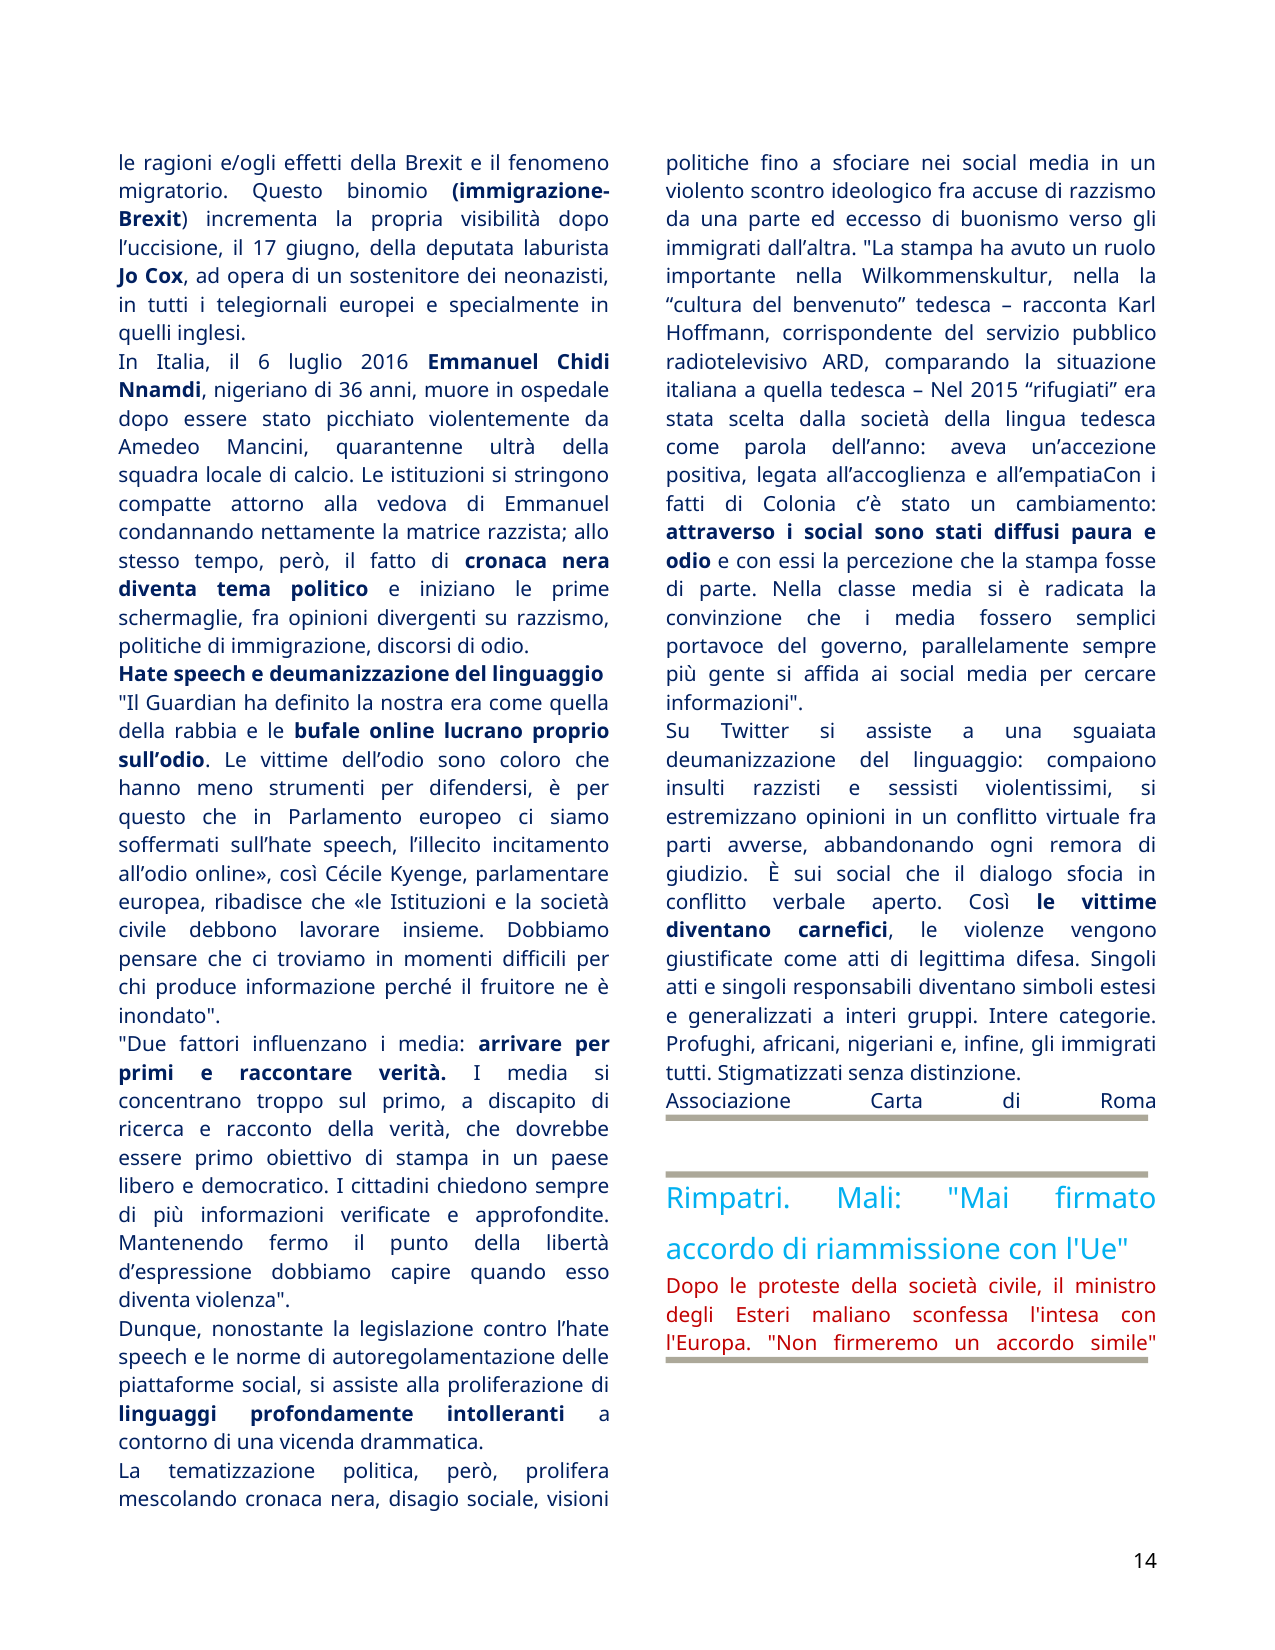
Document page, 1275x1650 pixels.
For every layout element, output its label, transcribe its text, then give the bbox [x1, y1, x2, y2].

text "Due fattori influenzano i media: arrivare per primi e raccontare verità. I media si concentrano troppo sul primo, a discapito di ricerca e racconto della verità, che dovrebbe essere primo obiettivo di stampa in un paese libero e democratico. I cittadini chiedono sempre di più informazioni verificate e approfondite. Mantenendo fermo il punto della libertà d’espressione dobbiamo capire quando esso diventa violenza". [118, 1029, 610, 1314]
text Dunque, nonostante la legislazione contro l’hate speech e le norme di autoregolamentazione delle piattaforme social, si assiste alla proliferazione di linguaggi profondamente intolleranti a contorno di una vicenda drammatica. [118, 1314, 610, 1456]
text Rimpatri. Mali: "Mai firmato accordo di riammissione con l'Ue" [666, 1171, 1157, 1271]
text In Italia, il 6 luglio 2016 Emmanuel Chidi Nnamdi, nigeriano di 36 anni, muore in ospedale dopo essere stato picchiato violentemente da Amedeo Mancini, quarantenne ultrà della squadra locale di calcio. Le istituzioni si stringono compatte attorno alla vedova di Emmanuel condannando nettamente la matrice razzista; allo stesso tempo, però, il fatto di cronaca nera diventa tema politico e iniziano le prime schermaglie, fra opinioni divergenti su razzismo, politiche di immigrazione, discorsi di odio. [118, 347, 610, 659]
text "Il Guardian ha definito la nostra era come quella della rabbia e le bufale online lucrano proprio sull’odio. Le vittime dell’odio sono coloro che hanno meno strumenti per difendersi, è per questo che in Parlamento europeo ci siamo soffermati sull’hate speech, l’illecito incitamento all’odio online», così Cécile Kyenge, parlamentare europea, ribadisce che «le Istituzioni e la società civile debbono lavorare insieme. Dobbiamo pensare che ci troviamo in momenti difficili per chi produce informazione perché il fruitore ne è inondato". [118, 688, 610, 1029]
text La tematizzazione politica, però, prolifera mescolando cronaca nera, disagio sociale, visioni politiche fino a sfociare nei social media in un violento scontro ideologico fra accuse di razzismo da una parte ed eccesso di buonismo verso gli immigrati dall’altra. "La stampa ha avuto un ruolo importante nella Wilkommenskultur, nella la “cultura del benvenuto” tedesca – racconta Karl Hoffmann, corrispondente del servizio pubblico radiotelevisivo ARD, comparando la situazione italiana a quella tedesca – Nel 2015 “rifugiati” era stata scelta dalla società della lingua tedesca come parola dell’anno: aveva un’accezione positiva, legata all’accoglienza e all’empatiaCon i fatti di Colonia c’è stato un cambiamento: attraverso i social sono stati diffusi paura e odio e con essi la percezione che la stampa fosse di parte. Nella classe media si è radicata la convinzione che i media fossero semplici portavoce del governo, parallelamente sempre più gente si affida ai social media per cercare informazioni". [666, 148, 1157, 716]
text Hate speech e deumanizzazione del linguaggio [118, 659, 610, 688]
text Associazione Carta di Roma [666, 1086, 1157, 1143]
text Dopo le proteste della società civile, il ministro degli Esteri maliano sconfessa l'intesa con l'Europa. "Non firmeremo un accordo simile" [666, 1271, 1157, 1385]
text Su Twitter si assiste a una sguaiata deumanizzazione del linguaggio: compaiono insulti razzisti e sessisti violentissimi, si estremizzano opinioni in un conflitto virtuale fra parti avverse, abbandonando ogni remora di giudizio. È sui social che il dialogo sfocia in conflitto verbale aperto. Così le vittime diventano carnefici, le violenze vengono giustificate come atti di legittima difesa. Singoli atti e singoli responsabili diventano simboli estesi e generalizzati a interi gruppi. Intere categorie. Profughi, africani, nigeriani e, infine, gli immigrati tutti. Stigmatizzati senza distinzione. [666, 716, 1157, 1086]
